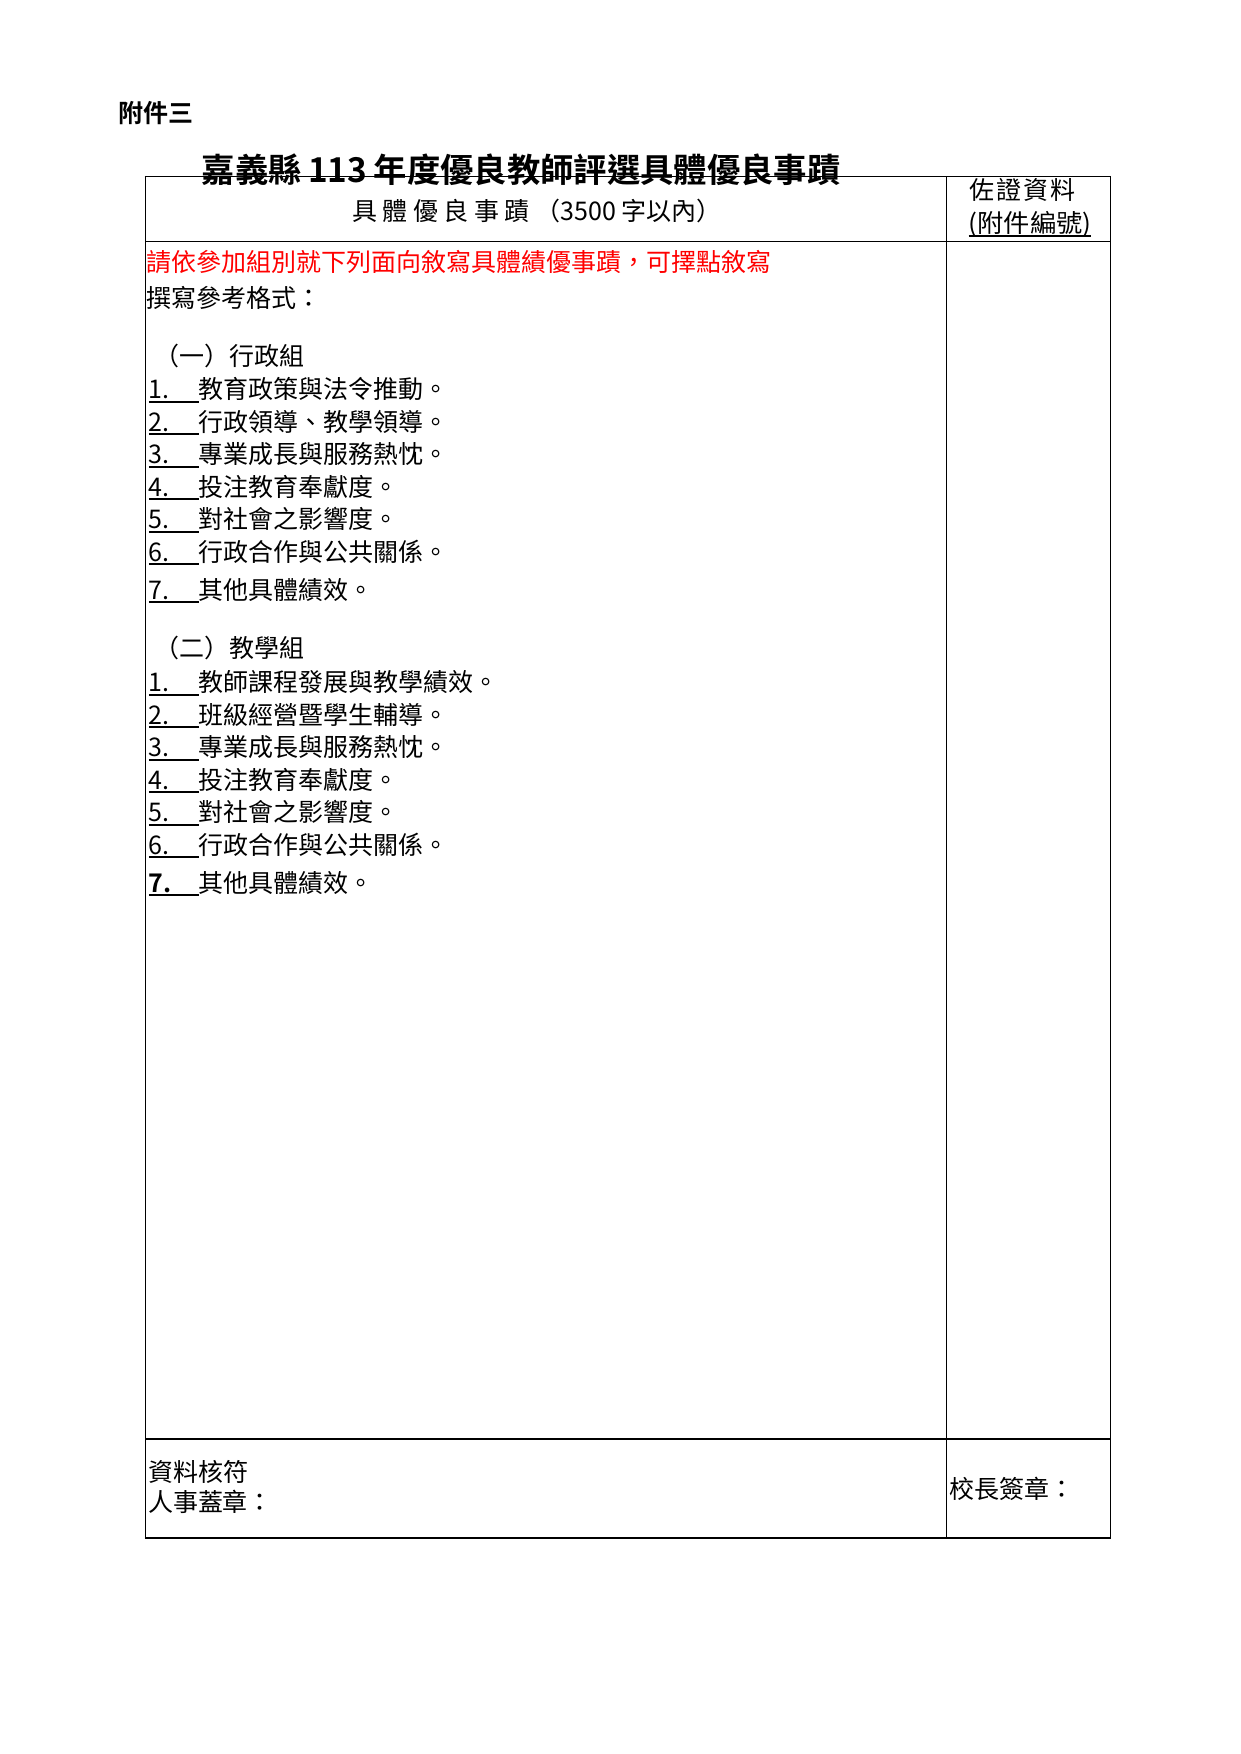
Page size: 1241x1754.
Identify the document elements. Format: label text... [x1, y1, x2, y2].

text 嘉義縣113年度優良教師評選具體優良事蹟 [118, 131, 924, 206]
list 附件三 [118, 93, 1122, 131]
